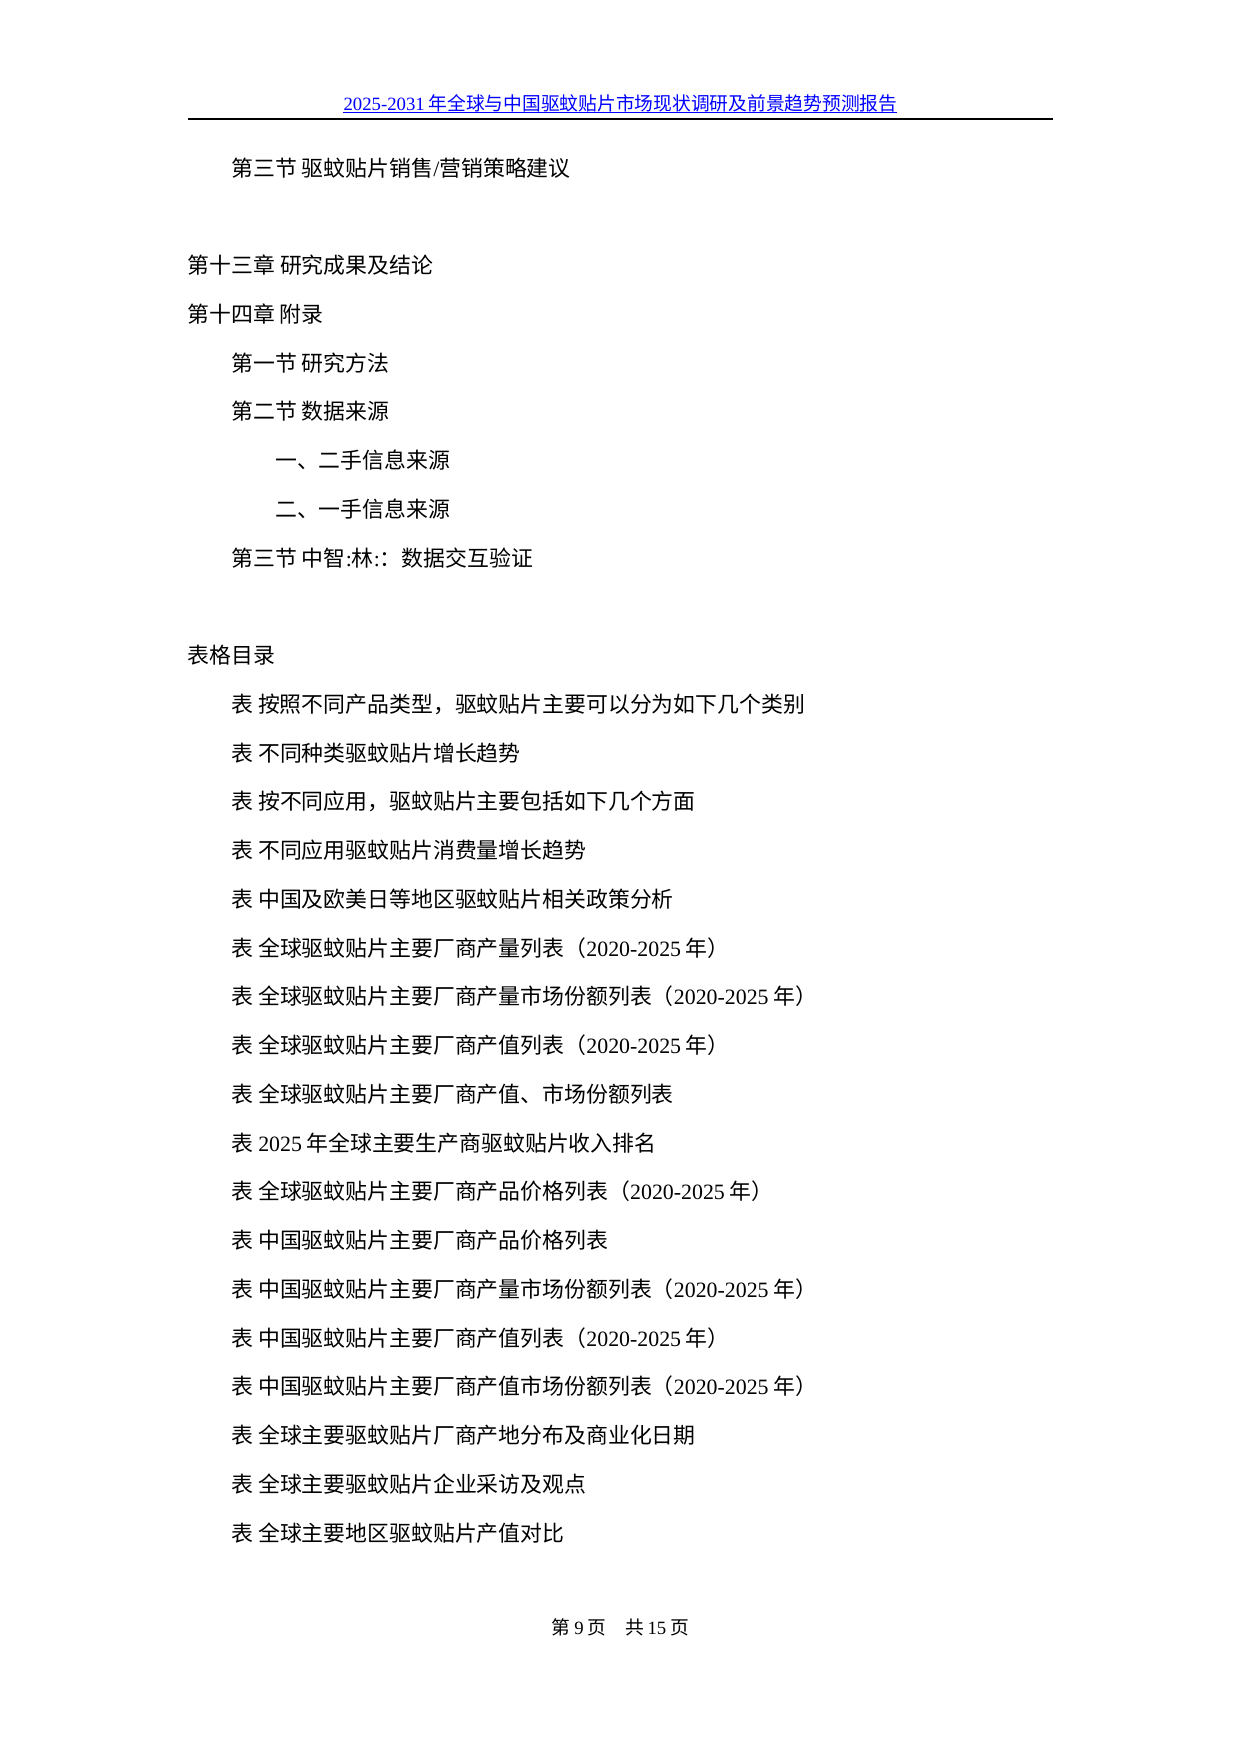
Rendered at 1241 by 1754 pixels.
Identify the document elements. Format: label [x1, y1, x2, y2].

text [187, 150, 1053, 1548]
